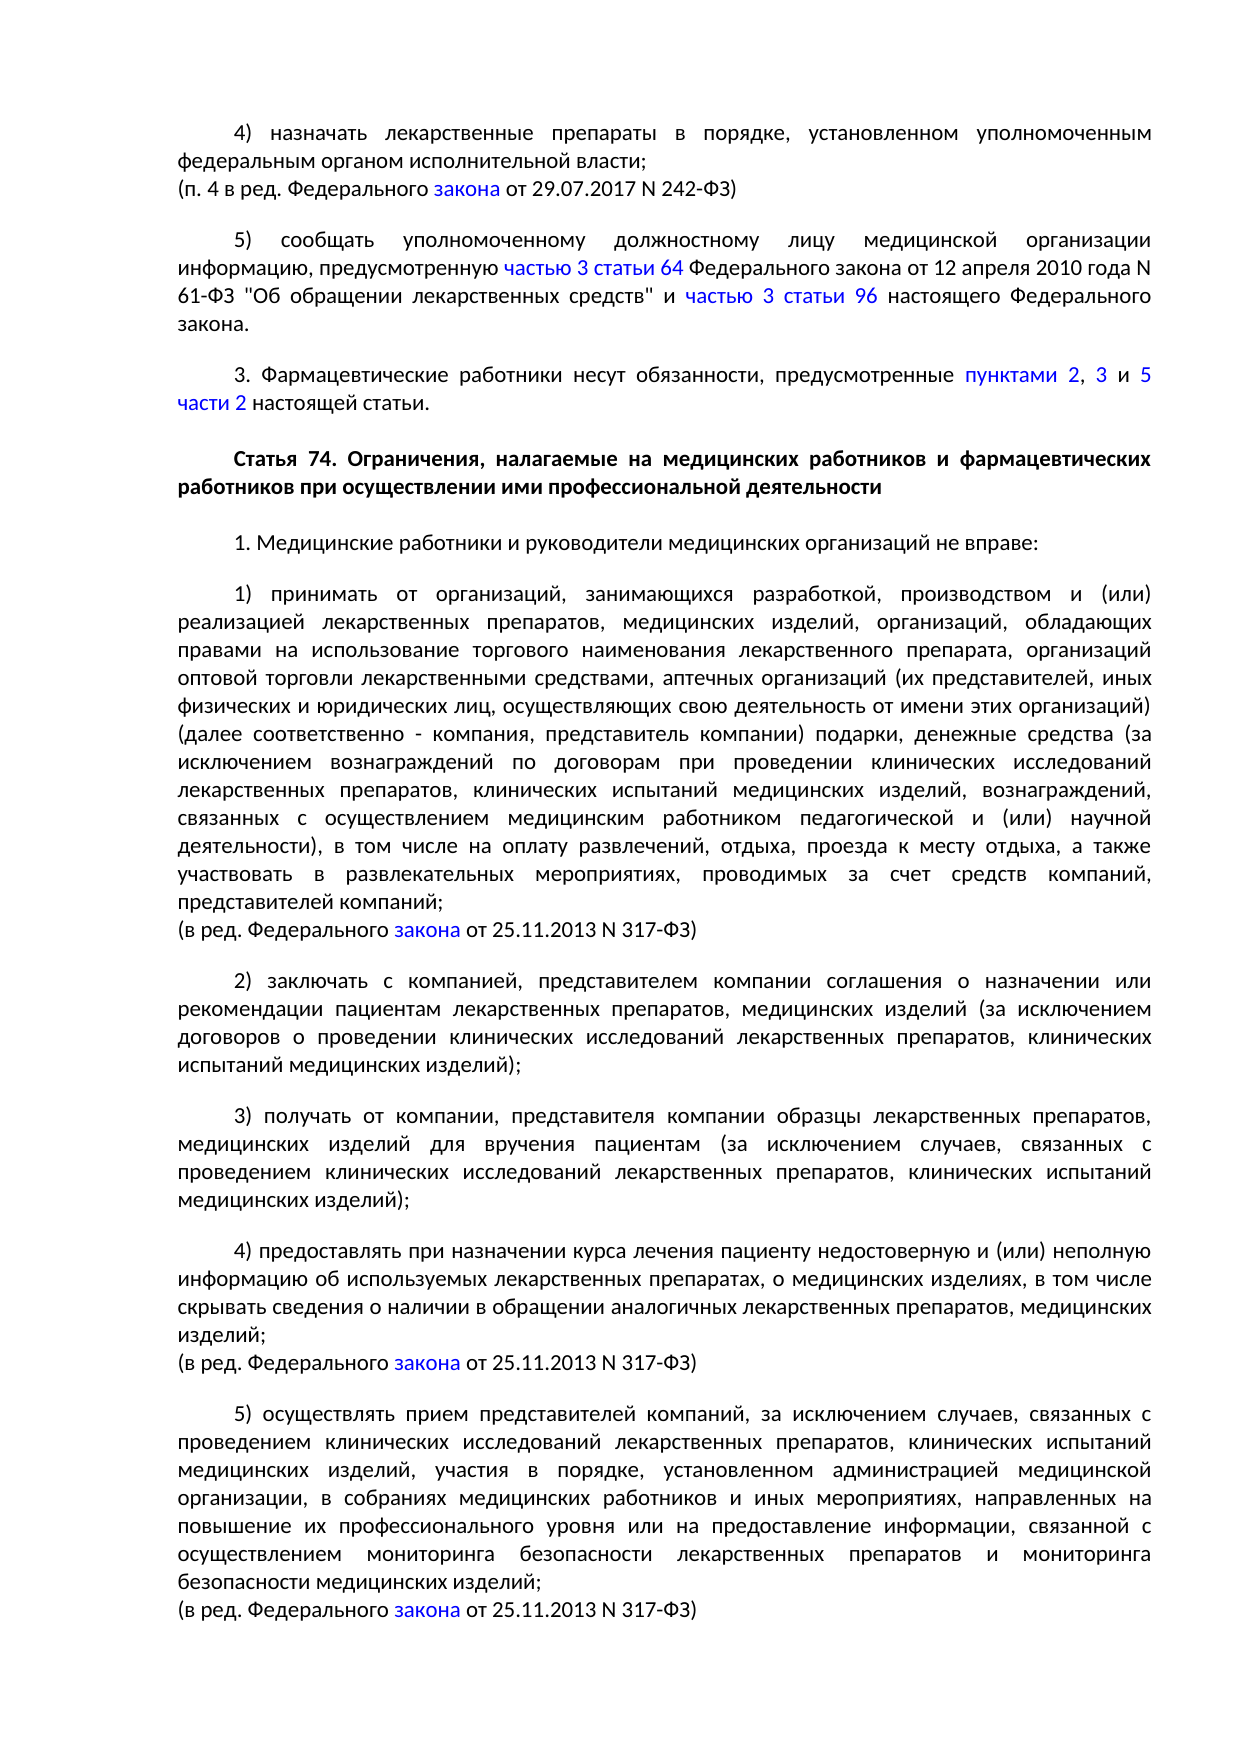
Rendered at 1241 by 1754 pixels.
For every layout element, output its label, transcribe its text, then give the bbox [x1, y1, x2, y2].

text 3) получать от компании, представителя компании образцы лекарственных препаратов, медицинских изделий для вручения пациентам (за исключением случаев, связанных с проведением клинических исследований лекарственных препаратов, клинических испытаний медицинских изделий); [177, 1101, 1152, 1213]
text (в ред. Федерального закона от 25.11.2013 N 317-ФЗ) [177, 1348, 1152, 1376]
text 1) принимать от организаций, занимающихся разработкой, производством и (или) реализацией лекарственных препаратов, медицинских изделий, организаций, обладающих правами на использование торгового наименования лекарственного препарата, организаций оптовой торговли лекарственными средствами, аптечных организаций (их представителей, иных физических и юридических лиц, осуществляющих свою деятельность от имени этих организаций) (далее соответственно - компания, представитель компании) подарки, денежные средства (за исключением вознаграждений по договорам при проведении клинических исследований лекарственных препаратов, клинических испытаний медицинских изделий, вознаграждений, связанных с осуществлением медицинским работником педагогической и (или) научной деятельности), в том числе на оплату развлечений, отдыха, проезда к месту отдыха, а также участвовать в развлекательных мероприятиях, проводимых за счет средств компаний, представителей компаний; [177, 579, 1152, 915]
text (в ред. Федерального закона от 25.11.2013 N 317-ФЗ) [177, 915, 1152, 943]
text 3. Фармацевтические работники несут обязанности, предусмотренные пунктами 2, 3 и 5 части 2 настоящей статьи. [177, 360, 1152, 416]
text 1. Медицинские работники и руководители медицинских организаций не вправе: [177, 528, 1152, 556]
text 4) назначать лекарственные препараты в порядке, установленном уполномоченным федеральным органом исполнительной власти; [177, 118, 1152, 174]
text (в ред. Федерального закона от 25.11.2013 N 317-ФЗ) [177, 1596, 1152, 1623]
text 4) предоставлять при назначении курса лечения пациенту недостоверную и (или) неполную информацию об используемых лекарственных препаратах, о медицинских изделиях, в том числе скрывать сведения о наличии в обращении аналогичных лекарственных препаратов, медицинских изделий; [177, 1236, 1152, 1348]
text (п. 4 в ред. Федерального закона от 29.07.2017 N 242-ФЗ) [177, 174, 1152, 202]
title Статья 74. Ограничения, налагаемые на медицинских работников и фармацевтических работников при осуществлении ими профессиональной деятельности [177, 444, 1152, 500]
text 5) осуществлять прием представителей компаний, за исключением случаев, связанных с проведением клинических исследований лекарственных препаратов, клинических испытаний медицинских изделий, участия в порядке, установленном администрацией медицинской организации, в собраниях медицинских работников и иных мероприятиях, направленных на повышение их профессионального уровня или на предоставление информации, связанной с осуществлением мониторинга безопасности лекарственных препаратов и мониторинга безопасности медицинских изделий; [177, 1399, 1152, 1596]
text 5) сообщать уполномоченному должностному лицу медицинской организации информацию, предусмотренную частью 3 статьи 64 Федерального закона от 12 апреля 2010 года N 61-ФЗ "Об обращении лекарственных средств" и частью 3 статьи 96 настоящего Федерального закона. [177, 225, 1152, 337]
text 2) заключать с компанией, представителем компании соглашения о назначении или рекомендации пациентам лекарственных препаратов, медицинских изделий (за исключением договоров о проведении клинических исследований лекарственных препаратов, клинических испытаний медицинских изделий); [177, 966, 1152, 1078]
